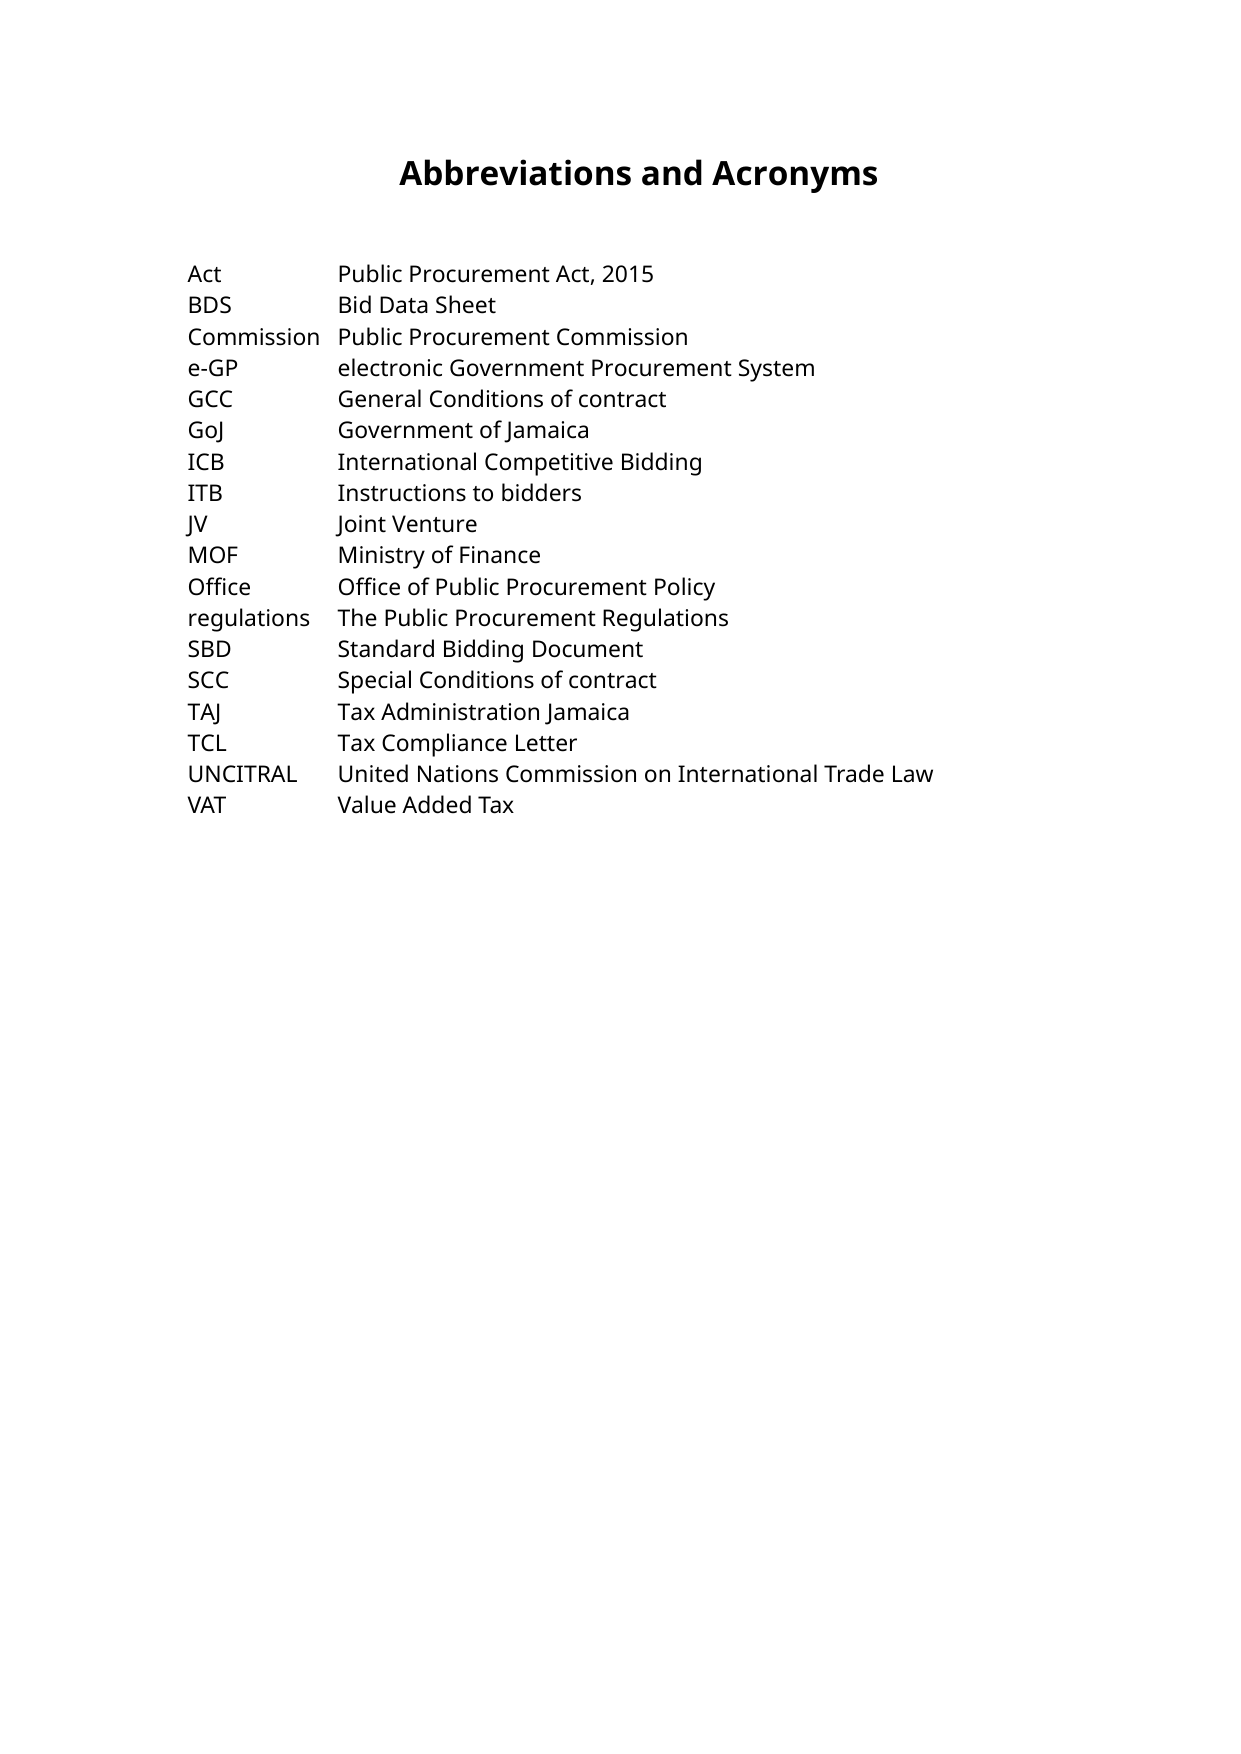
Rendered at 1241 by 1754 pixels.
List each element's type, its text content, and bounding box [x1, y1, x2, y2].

text UNCITRAL United Nations Commission on International Trade Law [187, 758, 1090, 789]
text TCL Tax Compliance Letter [187, 727, 1090, 758]
text TAJ Tax Administration Jamaica [187, 695, 1090, 727]
text BDS Bid Data Sheet [187, 289, 1090, 320]
text Office Office of Public Procurement Policy [187, 570, 1090, 602]
text SCC Special Conditions of contract [187, 664, 1090, 695]
text ICB International Competitive Bidding [187, 445, 1090, 477]
text SBD Standard Bidding Document [187, 633, 1090, 664]
text ITB Instructions to bidders [187, 477, 1090, 508]
text Commission Public Procurement Commission [187, 320, 1090, 352]
text VAT Value Added Tax [187, 789, 1090, 820]
text Act Public Procurement Act, 2015 [187, 258, 1090, 289]
text Abbreviations and Acronyms [187, 150, 1090, 195]
text GoJ Government of Jamaica [187, 414, 1090, 445]
text regulations The Public Procurement Regulations [187, 602, 1090, 633]
text GCC General Conditions of contract [187, 383, 1090, 414]
text MOF Ministry of Finance [187, 539, 1090, 570]
text JV Joint Venture [187, 508, 1090, 539]
text e-GP electronic Government Procurement System [187, 352, 1090, 383]
